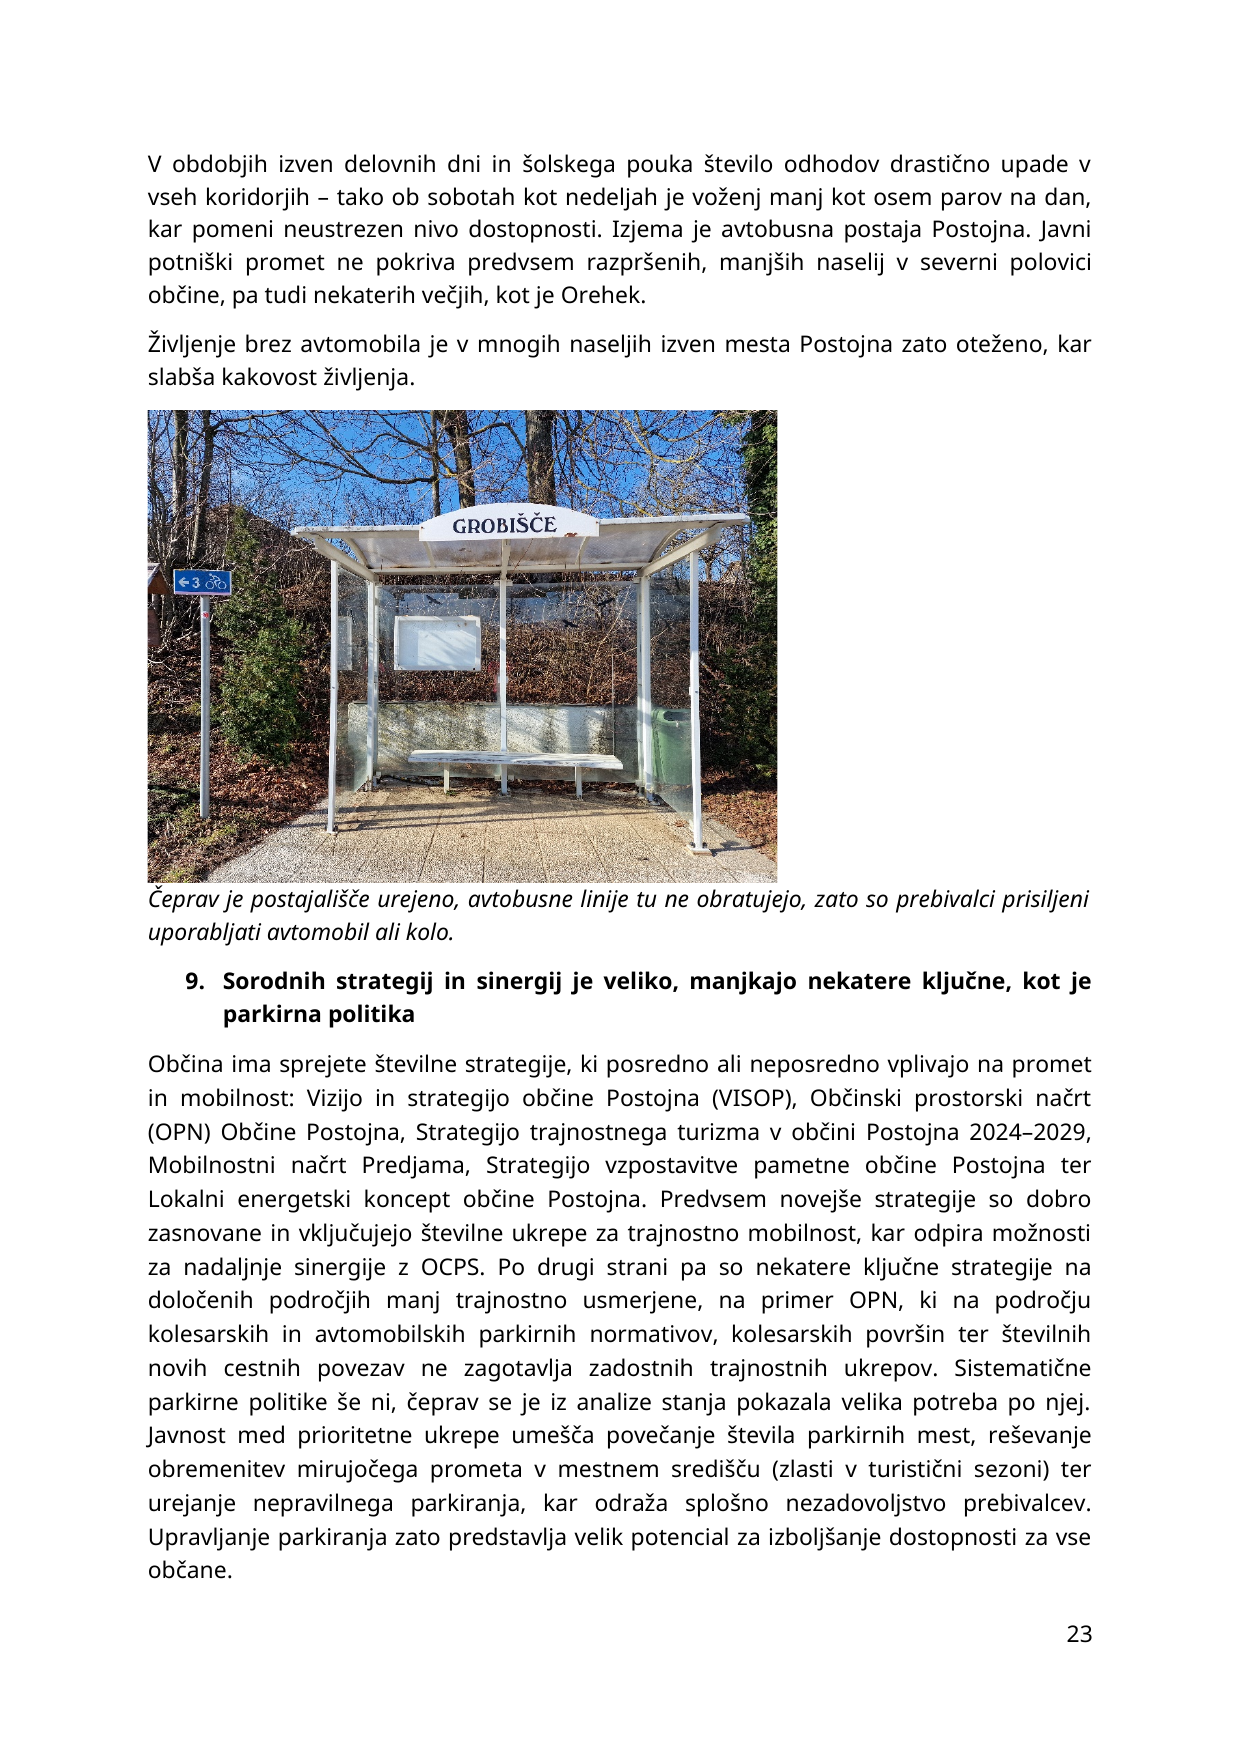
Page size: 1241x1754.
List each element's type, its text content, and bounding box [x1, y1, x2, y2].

list Sorodnih strategij in sinergij je veliko, manjkajo nekatere ključne, kot je parkirna politika [185, 965, 1093, 1030]
text Življenje brez avtomobila je v mnogih naseljih izven mesta Postojna zato oteženo, kar slabša kakovost življenja. [148, 328, 1093, 392]
text Občina ima sprejete številne strategije, ki posredno ali neposredno vplivajo na promet in mobilnost: Vizijo in strategijo občine Postojna (VISOP), Občinski prostorski načrt (OPN) Občine Postojna, Strategijo trajnostnega turizma v občini Postojna 2024–2029, Mobilnostni načrt Predjama, Strategijo vzpostavitve pametne občine Postojna ter Lokalni energetski koncept občine Postojna. Predvsem novejše strategije so dobro zasnovane in vključujejo številne ukrepe za trajnostno mobilnost, kar odpira možnosti za nadaljnje sinergije z OCPS. Po drugi strani pa so nekatere ključne strategije na določenih področjih manj trajnostno usmerjene, na primer OPN, ki na področju kolesarskih in avtomobilskih parkirnih normativov, kolesarskih površin ter številnih novih cestnih povezav ne zagotavlja zadostnih trajnostnih ukrepov. Sistematične parkirne politike še ni, čeprav se je iz analize stanja pokazala velika potreba po njej. Javnost med prioritetne ukrepe umešča povečanje števila parkirnih mest, reševanje obremenitev mirujočega prometa v mestnem središču (zlasti v turistični sezoni) ter urejanje nepravilnega parkiranja, kar odraža splošno nezadovoljstvo prebivalcev. Upravljanje parkiranja zato predstavlja velik potencial za izboljšanje dostopnosti za vse občane. [148, 1048, 1093, 1586]
picture [147, 410, 778, 883]
text Čeprav je postajališče urejeno, avtobusne linije tu ne obratujejo, zato so prebivalci prisiljeni uporabljati avtomobil ali kolo. [148, 883, 1093, 947]
text V obdobjih izven delovnih dni in šolskega pouka število odhodov drastično upade v vseh koridorjih – tako ob sobotah kot nedeljah je voženj manj kot osem parov na dan, kar pomeni neustrezen nivo dostopnosti. Izjema je avtobusna postaja Postojna. Javni potniški promet ne pokriva predvsem razpršenih, manjših naselij v severni polovici občine, pa tudi nekaterih večjih, kot je Orehek. [148, 148, 1093, 310]
